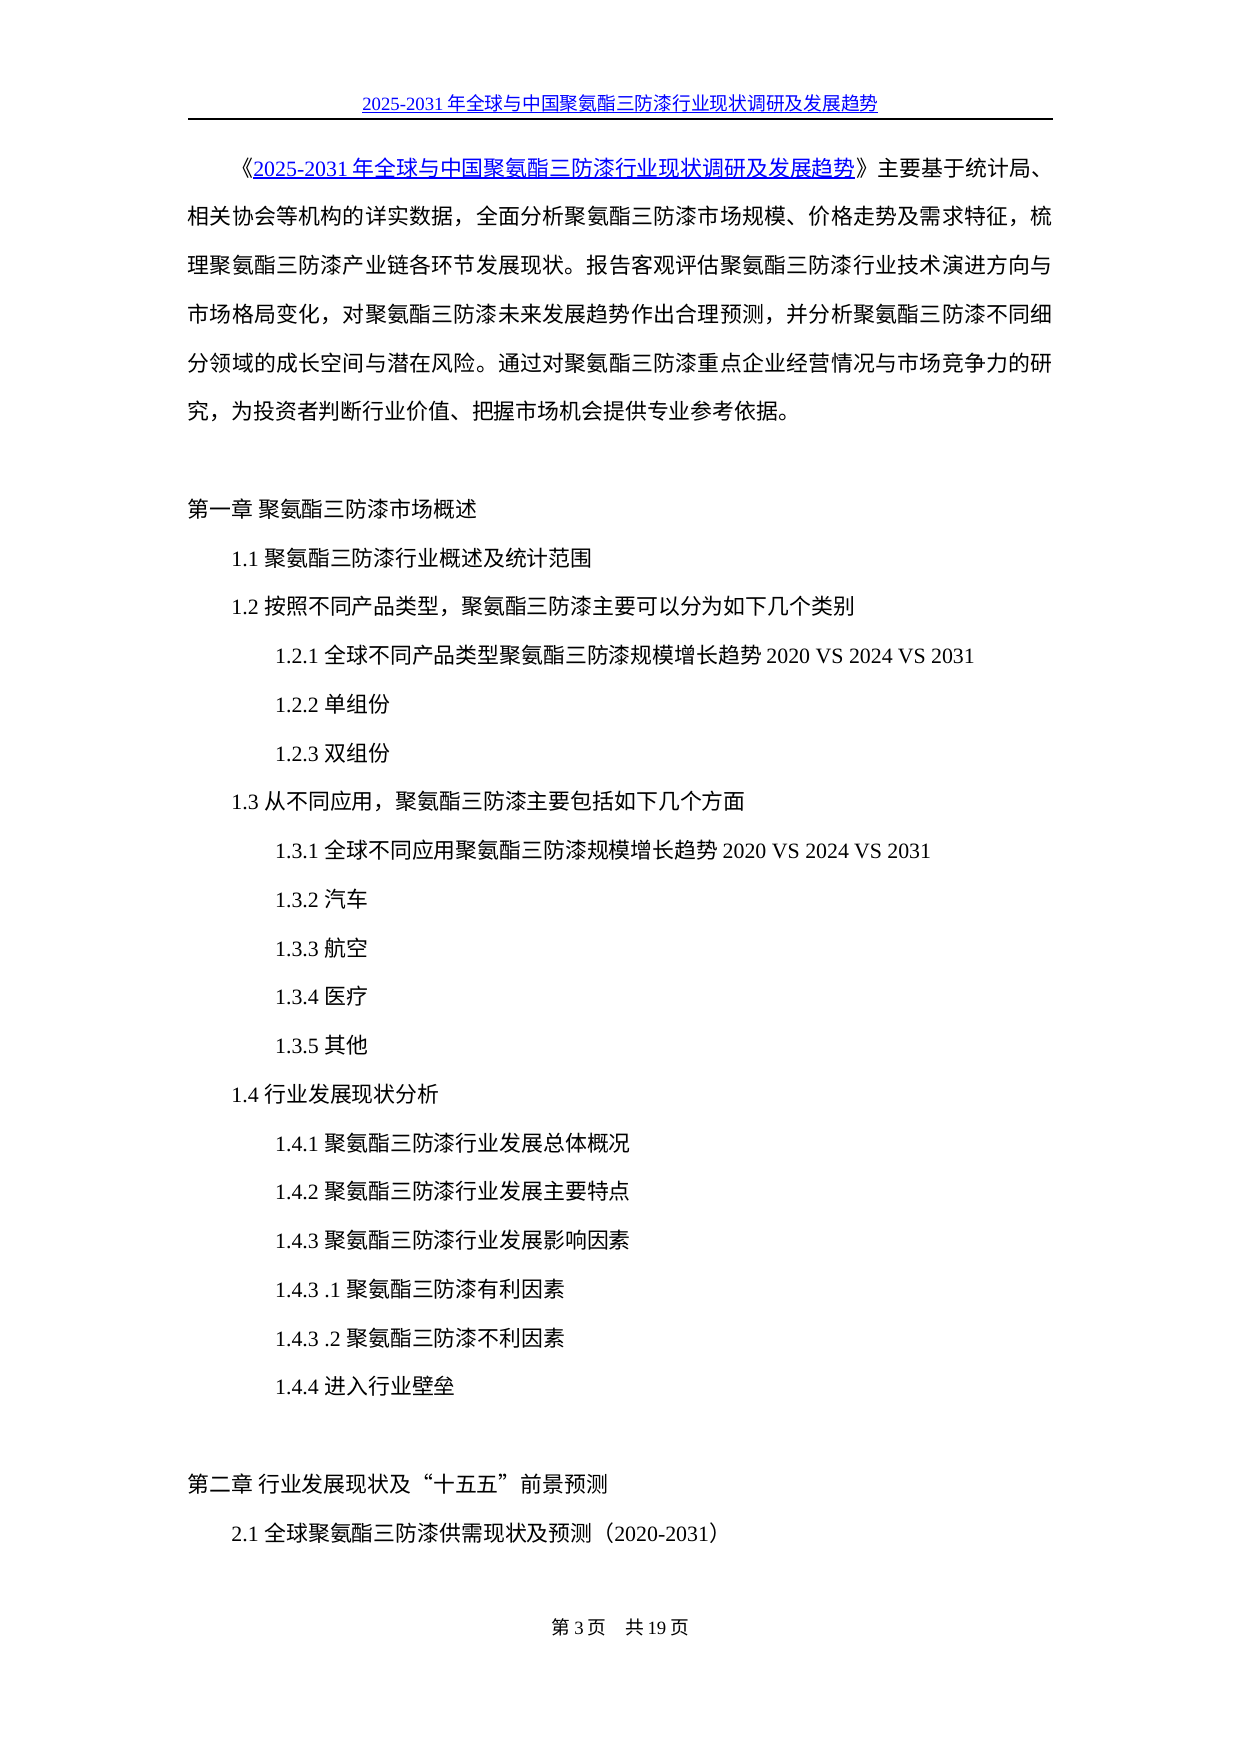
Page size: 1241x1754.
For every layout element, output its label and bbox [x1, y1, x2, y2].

text [187, 150, 1053, 1548]
